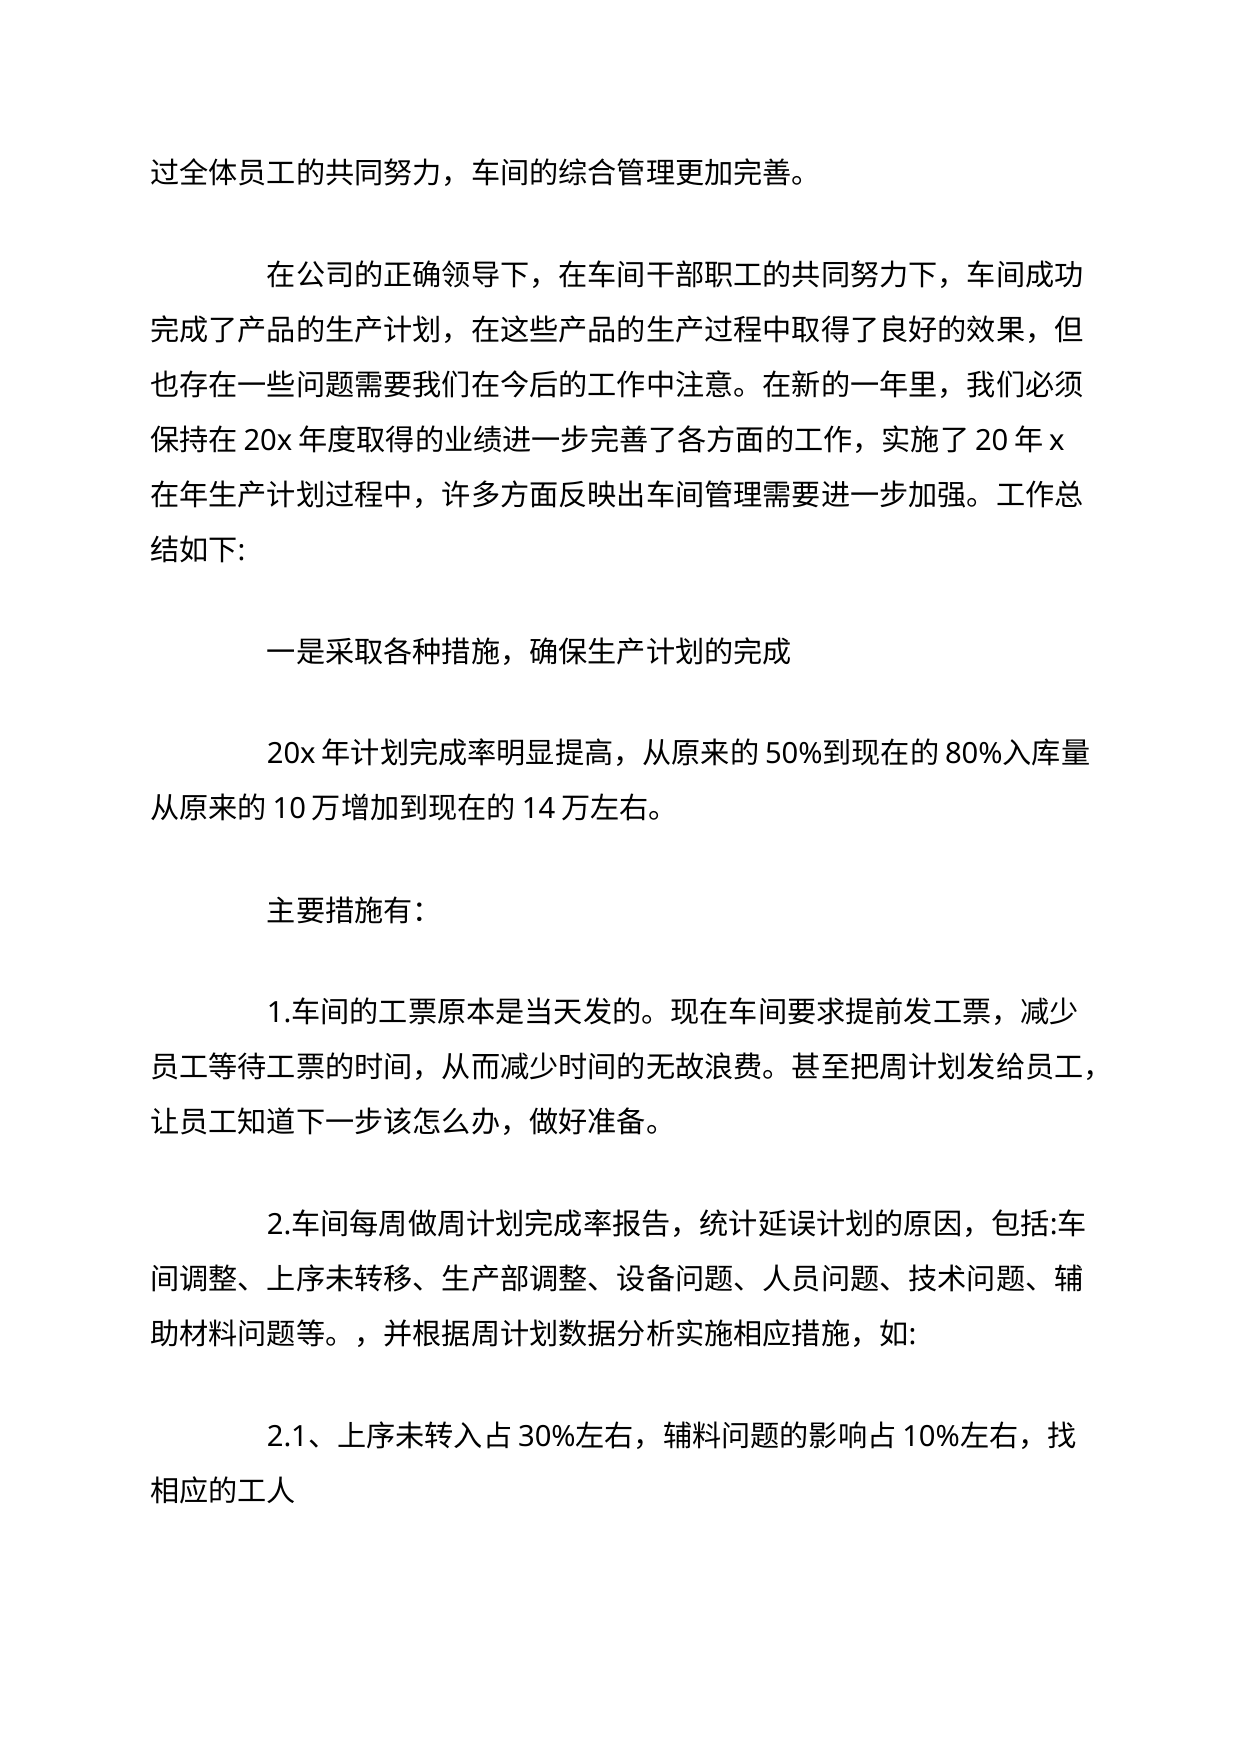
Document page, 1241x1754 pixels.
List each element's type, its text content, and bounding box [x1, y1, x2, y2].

text 一是采取各种措施，确保生产计划的完成 [150, 628, 1090, 671]
text 1.车间的工票原本是当天发的。现在车间要求提前发工票，减少员工等待工票的时间，从而减少时间的无故浪费。甚至把周计划发给员工，让员工知道下一步该怎么办，做好准备。 [150, 989, 1090, 1141]
text 20x年计划完成率明显提高，从原来的50%到现在的80%入库量从原来的10万增加到现在的14万左右。 [150, 730, 1090, 827]
text 2.1、上序未转入占30%左右，辅料问题的影响占10%左右，找相应的工人 [150, 1412, 1090, 1510]
text 2.车间每周做周计划完成率报告，统计延误计划的原因，包括:车间调整、上序未转移、生产部调整、设备问题、人员问题、技术问题、辅助材料问题等。，并根据周计划数据分析实施相应措施，如: [150, 1201, 1090, 1353]
text 在公司的正确领导下，在车间干部职工的共同努力下，车间成功完成了产品的生产计划，在这些产品的生产过程中取得了良好的效果，但也存在一些问题需要我们在今后的工作中注意。在新的一年里，我们必须保持在20x年度取得的业绩进一步完善了各方面的工作，实施了20年x在年生产计划过程中，许多方面反映出车间管理需要进一步加强。工作总结如下: [150, 252, 1090, 569]
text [150, 150, 1090, 192]
text 主要措施有： [150, 887, 1090, 929]
